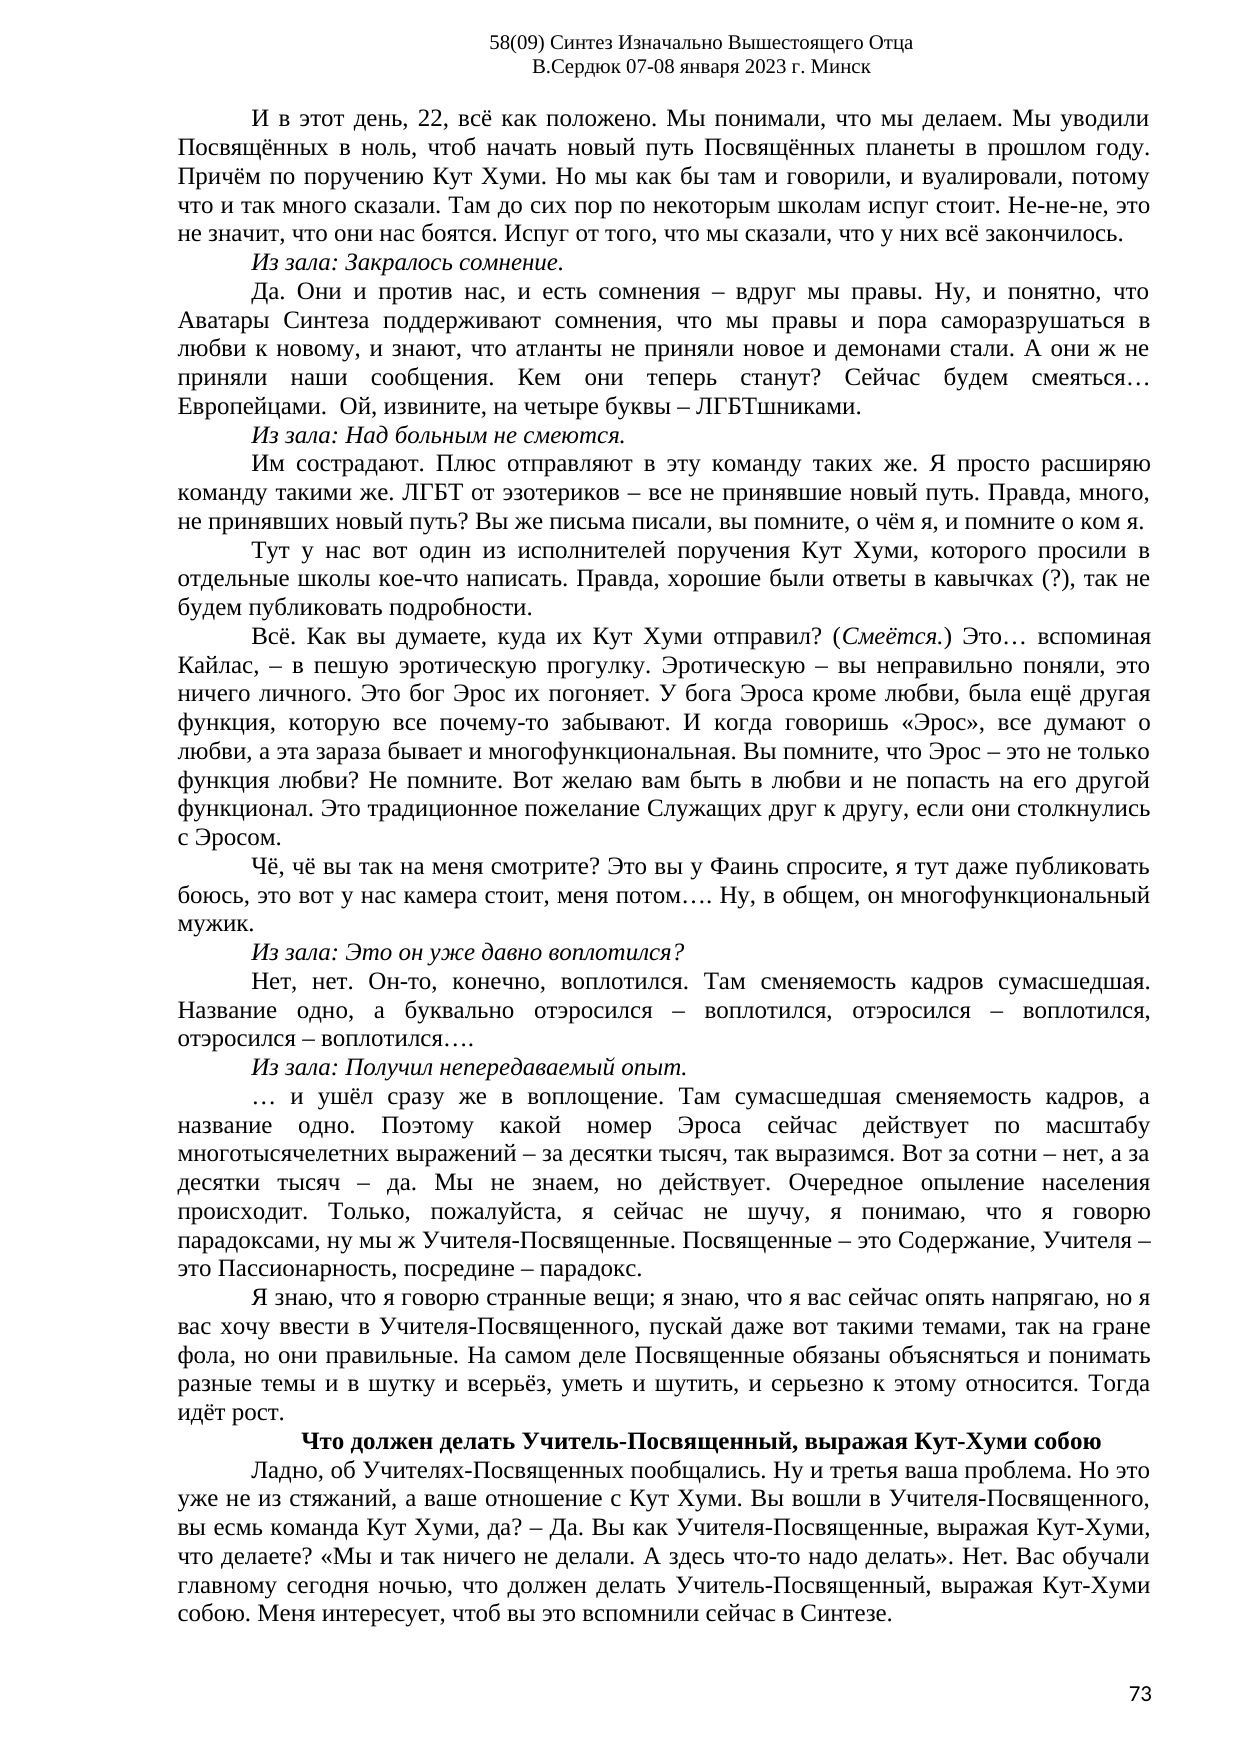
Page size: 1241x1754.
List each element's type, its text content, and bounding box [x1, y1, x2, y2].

text И в этот день, 22, всё как положено. Мы понимали, что мы делаем. Мы уводили Посвящённых в ноль, чтоб начать новый путь Посвящённых планеты в прошлом году. Причём по поручению Кут Хуми. Но мы как бы там и говорили, и вуалировали, потому что и так много сказали. Там до сих пор по некоторым школам испуг стоит. Не-не-не, это не значит, что они нас боятся. Испуг от того, что мы сказали, что у них всё закончилось. [177, 103, 1152, 247]
text Из зала: Это он уже давно воплотился? [177, 937, 1152, 966]
text … и ушёл сразу же в воплощение. Там сумасшедшая сменяемость кадров, а название одно. Поэтому какой номер Эроса сейчас действует по масштабу многотысячелетних выражений – за десятки тысяч, так выразимся. Вот за сотни – нет, а за десятки тысяч – да. Мы не знаем, но действует. Очередное опыление населения происходит. Только, пожалуйста, я сейчас не шучу, я понимаю, что я говорю парадоксами, ну мы ж Учителя-Посвященные. Посвященные – это Содержание, Учителя –это Пассионарность, посредине – парадокс. [177, 1081, 1152, 1282]
text Из зала: Получил непередаваемый опыт. [177, 1052, 1152, 1081]
text Из зала: Закралось сомнение. [177, 247, 1152, 276]
text Из зала: Над больным не смеются. [177, 420, 1152, 448]
text Что должен делать Учитель-Посвященный, выражая Кут-Хуми собою [177, 1426, 1152, 1455]
text Им сострадают. Плюс отправляют в эту команду таких же. Я просто расширяю команду такими же. ЛГБТ от эзотериков – все не принявшие новый путь. Правда, много, не принявших новый путь? Вы же письма писали, вы помните, о чём я, и помните о ком я. [177, 448, 1152, 535]
text Всё. Как вы думаете, куда их Кут Хуми отправил? (Смеётся.) Это… вспоминая Кайлас, – в пешую эротическую прогулку. Эротическую – вы неправильно поняли, это ничего личного. Это бог Эрос их погоняет. У бога Эроса кроме любви, была ещё другая функция, которую все почему-то забывают. И когда говоришь «Эрос», все думают о любви, а эта зараза бывает и многофункциональная. Вы помните, что Эрос – это не только функция любви? Не помните. Вот желаю вам быть в любви и не попасть на его другой функционал. Это традиционное пожелание Служащих друг к другу, если они столкнулись с Эросом. [177, 621, 1152, 851]
text Чё, чё вы так на меня смотрите? Это вы у Фаинь спросите, я тут даже публиковать боюсь, это вот у нас камера стоит, меня потом…. Ну, в общем, он многофункциональный мужик. [177, 851, 1152, 937]
text Да. Они и против нас, и есть сомнения – вдруг мы правы. Ну, и понятно, что Аватары Синтеза поддерживают сомнения, что мы правы и пора саморазрушаться в любви к новому, и знают, что атланты не приняли новое и демонами стали. А они ж не приняли наши сообщения. Кем они теперь станут? Сейчас будем смеяться… Европейцами. Ой, извините, на четыре буквы – ЛГБТшниками. [177, 276, 1152, 420]
text Тут у нас вот один из исполнителей поручения Кут Хуми, которого просили в отдельные школы кое-что написать. Правда, хорошие были ответы в кавычках (?), так не будем публиковать подробности. [177, 535, 1152, 621]
text Я знаю, что я говорю странные вещи; я знаю, что я вас сейчас опять напрягаю, но я вас хочу ввести в Учителя-Посвященного, пускай даже вот такими темами, так на гране фола, но они правильные. На самом деле Посвященные обязаны объясняться и понимать разные темы и в шутку и всерьёз, уметь и шутить, и серьезно к этому относится. Тогда идёт рост. [177, 1282, 1152, 1426]
text Ладно, об Учителях-Посвященных пообщались. Ну и третья ваша проблема. Но это уже не из стяжаний, а ваше отношение с Кут Хуми. Вы вошли в Учителя-Посвященного, вы есмь команда Кут Хуми, да? – Да. Вы как Учителя-Посвященные, выражая Кут-Хуми, что делаете? «Мы и так ничего не делали. А здесь что-то надо делать». Нет. Вас обучали главному сегодня ночью, что должен делать Учитель-Посвященный, выражая Кут-Хуми собою. Меня интересует, чтоб вы это вспомнили сейчас в Синтезе. [177, 1455, 1152, 1627]
text Нет, нет. Он-то, конечно, воплотился. Там сменяемость кадров сумасшедшая. Название одно, а буквально отэросился – воплотился, отэросился – воплотился, отэросился – воплотился…. [177, 966, 1152, 1052]
